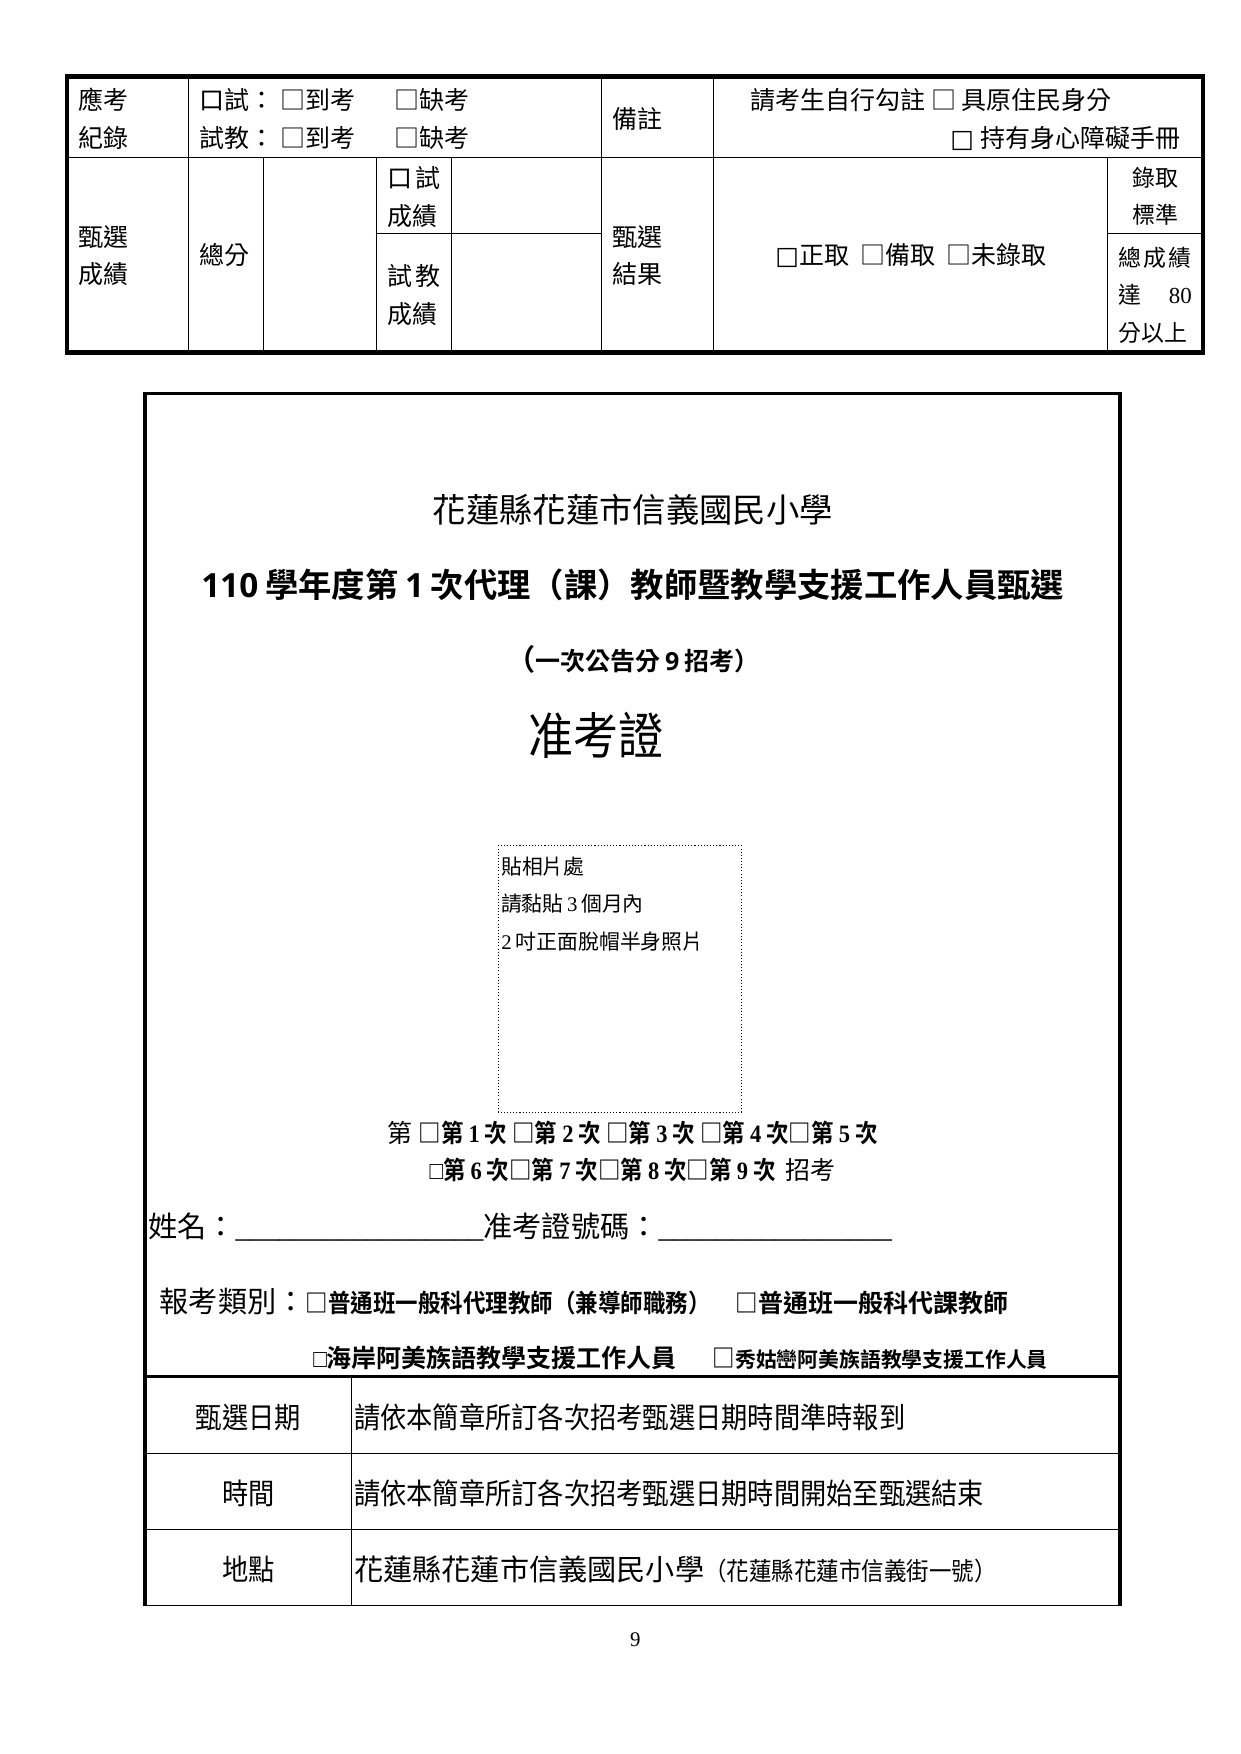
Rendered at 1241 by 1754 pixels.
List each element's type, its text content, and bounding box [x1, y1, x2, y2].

table_cell 甄選日期 [147, 1378, 351, 1453]
table_cell 備註 [602, 79, 713, 157]
table_cell 總分 [189, 158, 263, 350]
table_cell 錄取 標準 [1108, 158, 1201, 233]
table_cell 地點 [147, 1530, 351, 1605]
table_cell 請依本簡章所訂各次招考甄選日期時間開始至甄選結束 [352, 1454, 1118, 1529]
table_cell 時間 [147, 1454, 351, 1529]
table_header 花蓮縣花蓮市信義國民小學 110學年度第1次代理（課）教師暨教學支援工作人員甄選 （一次公告分9招考） 准考證 第 □第1次 □第2次 □第3次 □第4次□第5次 □第6次□第7次□第8次□第9次 招考 姓名：_________________准考證號碼：________________ 報考類別：□普通班一般科代理教師（兼導師職務） □普通班一般科代課教師 □海岸阿美族語教學支援工作人員 □秀姑巒阿美族語教學支援工作人員 [147, 395, 1118, 1375]
table_cell 應考 紀錄 [69, 79, 188, 157]
table_cell [452, 158, 601, 233]
table_cell 總成績達80分以上 [1108, 234, 1201, 350]
table_cell 甄選 成績 [69, 158, 188, 350]
table_cell 請考生自行勾註 □ 具原住民身分 □ 持有身心障礙手冊 [714, 79, 1201, 157]
table_cell 口試： □到考 □缺考 試教： □到考 □缺考 [189, 79, 601, 157]
table_cell 請依本簡章所訂各次招考甄選日期時間準時報到 [352, 1378, 1118, 1453]
table_cell □正取 □備取 □未錄取 [714, 158, 1107, 350]
table_cell 口試成績 [377, 158, 451, 233]
table_cell 試教成績 [377, 234, 451, 350]
table_cell [452, 234, 601, 350]
table_cell [264, 158, 376, 350]
table_cell 甄選 結果 [602, 158, 713, 350]
table_cell 花蓮縣花蓮市信義國民小學（花蓮縣花蓮市信義街一號） [352, 1530, 1118, 1605]
